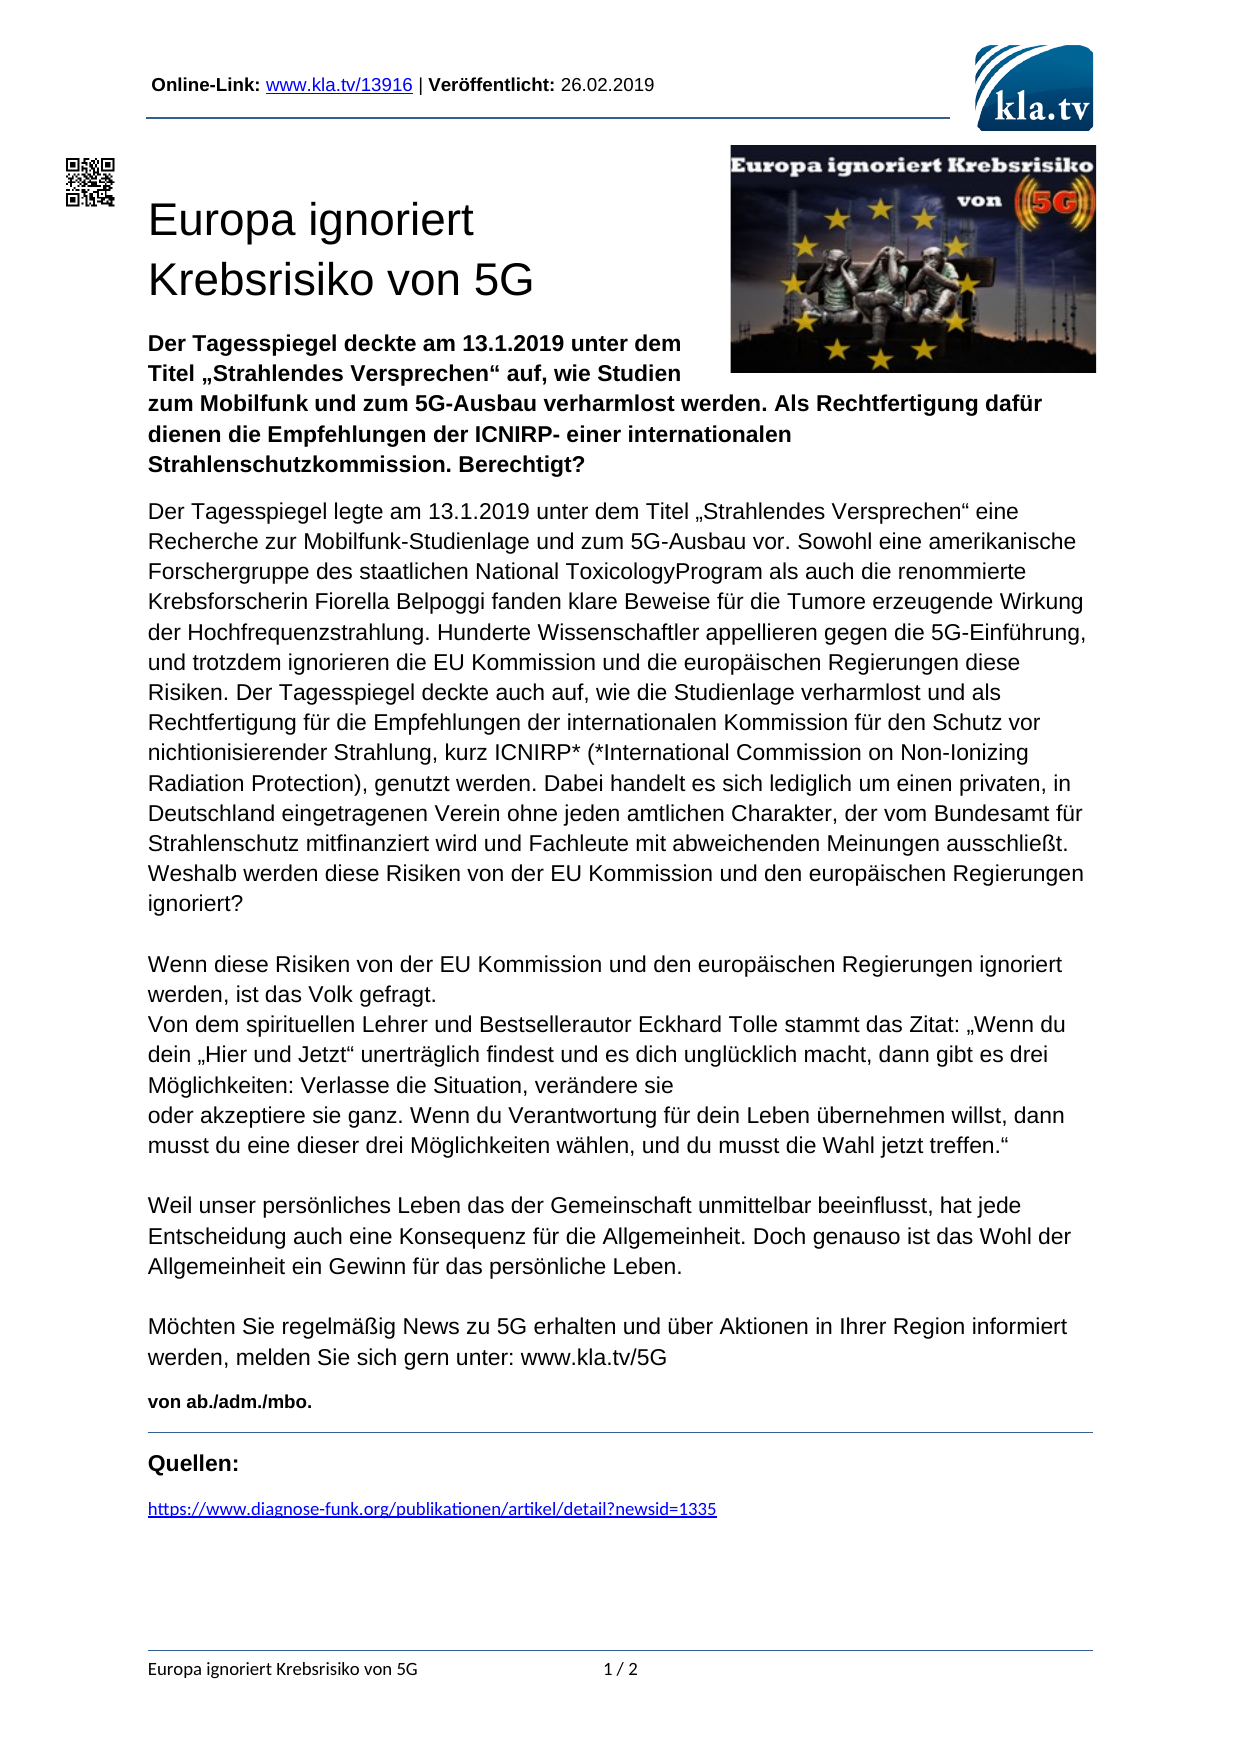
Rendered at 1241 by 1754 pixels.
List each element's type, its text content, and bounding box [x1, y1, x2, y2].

text von ab./adm./mbo. [148, 1390, 1093, 1412]
text https://www.diagnose-funk.org/publikationen/artikel/detail?newsid=1335 [148, 1497, 1093, 1520]
text Quellen: [148, 1433, 1093, 1476]
text Der Tagesspiegel legte am 13.1.2019 unter dem Titel „Strahlendes Versprechen“ eine Recherche zur Mobilfunk-Studienlage und zum 5G-Ausbau vor. Sowohl eine amerikanische Forschergruppe des staatlichen National ToxicologyProgram als auch die renommierte Krebsforscherin Fiorella Belpoggi fanden klare Beweise für die Tumore erzeugende Wirkung der Hochfrequenzstrahlung. Hunderte Wissenschaftler appellieren gegen die 5G-Einführung, und trotzdem ignorieren die EU Kommission und die europäischen Regierungen diese Risiken. Der Tagesspiegel deckte auch auf, wie die Studienlage verharmlost und als Rechtfertigung für die Empfehlungen der internationalen Kommission für den Schutz vor nichtionisierender Strahlung, kurz ICNIRP* (*International Commission on Non-Ionizing Radiation Protection), genutzt werden. Dabei handelt es sich lediglich um einen privaten, in Deutschland eingetragenen Verein ohne jeden amtlichen Charakter, der vom Bundesamt für Strahlenschutz mitfinanziert wird und Fachleute mit abweichenden Meinungen ausschließt. Weshalb werden diese Risiken von der EU Kommission und den europäischen Regierungen ignoriert? Wenn diese Risiken von der EU Kommission und den europäischen Regierungen ignoriert werden, ist das Volk gefragt. Von dem spirituellen Lehrer und Bestsellerautor Eckhard Tolle stammt das Zitat: „Wenn du dein „Hier und Jetzt“ unerträglich findest und es dich unglücklich macht, dann gibt es drei Möglichkeiten: Verlasse die Situation, verändere sie oder akzeptiere sie ganz. Wenn du Verantwortung für dein Leben übernehmen willst, dann musst du eine dieser drei Möglichkeiten wählen, und du musst die Wahl jetzt treffen.“ Weil unser persönliches Leben das der Gemeinschaft unmittelbar beeinflusst, hat jede Entscheidung auch eine Konsequenz für die Allgemeinheit. Doch genauso ist das Wohl der Allgemeinheit ein Gewinn für das persönliche Leben. Möchten Sie regelmäßig News zu 5G erhalten und über Aktionen in Ihrer Region informiert werden, melden Sie sich gern unter: www.kla.tv/5G [148, 498, 1093, 1370]
text Europa ignoriert Krebsrisiko von 5G [148, 192, 1093, 306]
text Der Tagesspiegel deckte am 13.1.2019 unter dem Titel „Strahlendes Versprechen“ auf, wie Studien zum Mobilfunk und zum 5G-Ausbau verharmlost werden. Als Rechtfertigung dafür dienen die Empfehlungen der ICNIRP- einer internationalen Strahlenschutzkommission. Berechtigt? [148, 330, 1093, 477]
